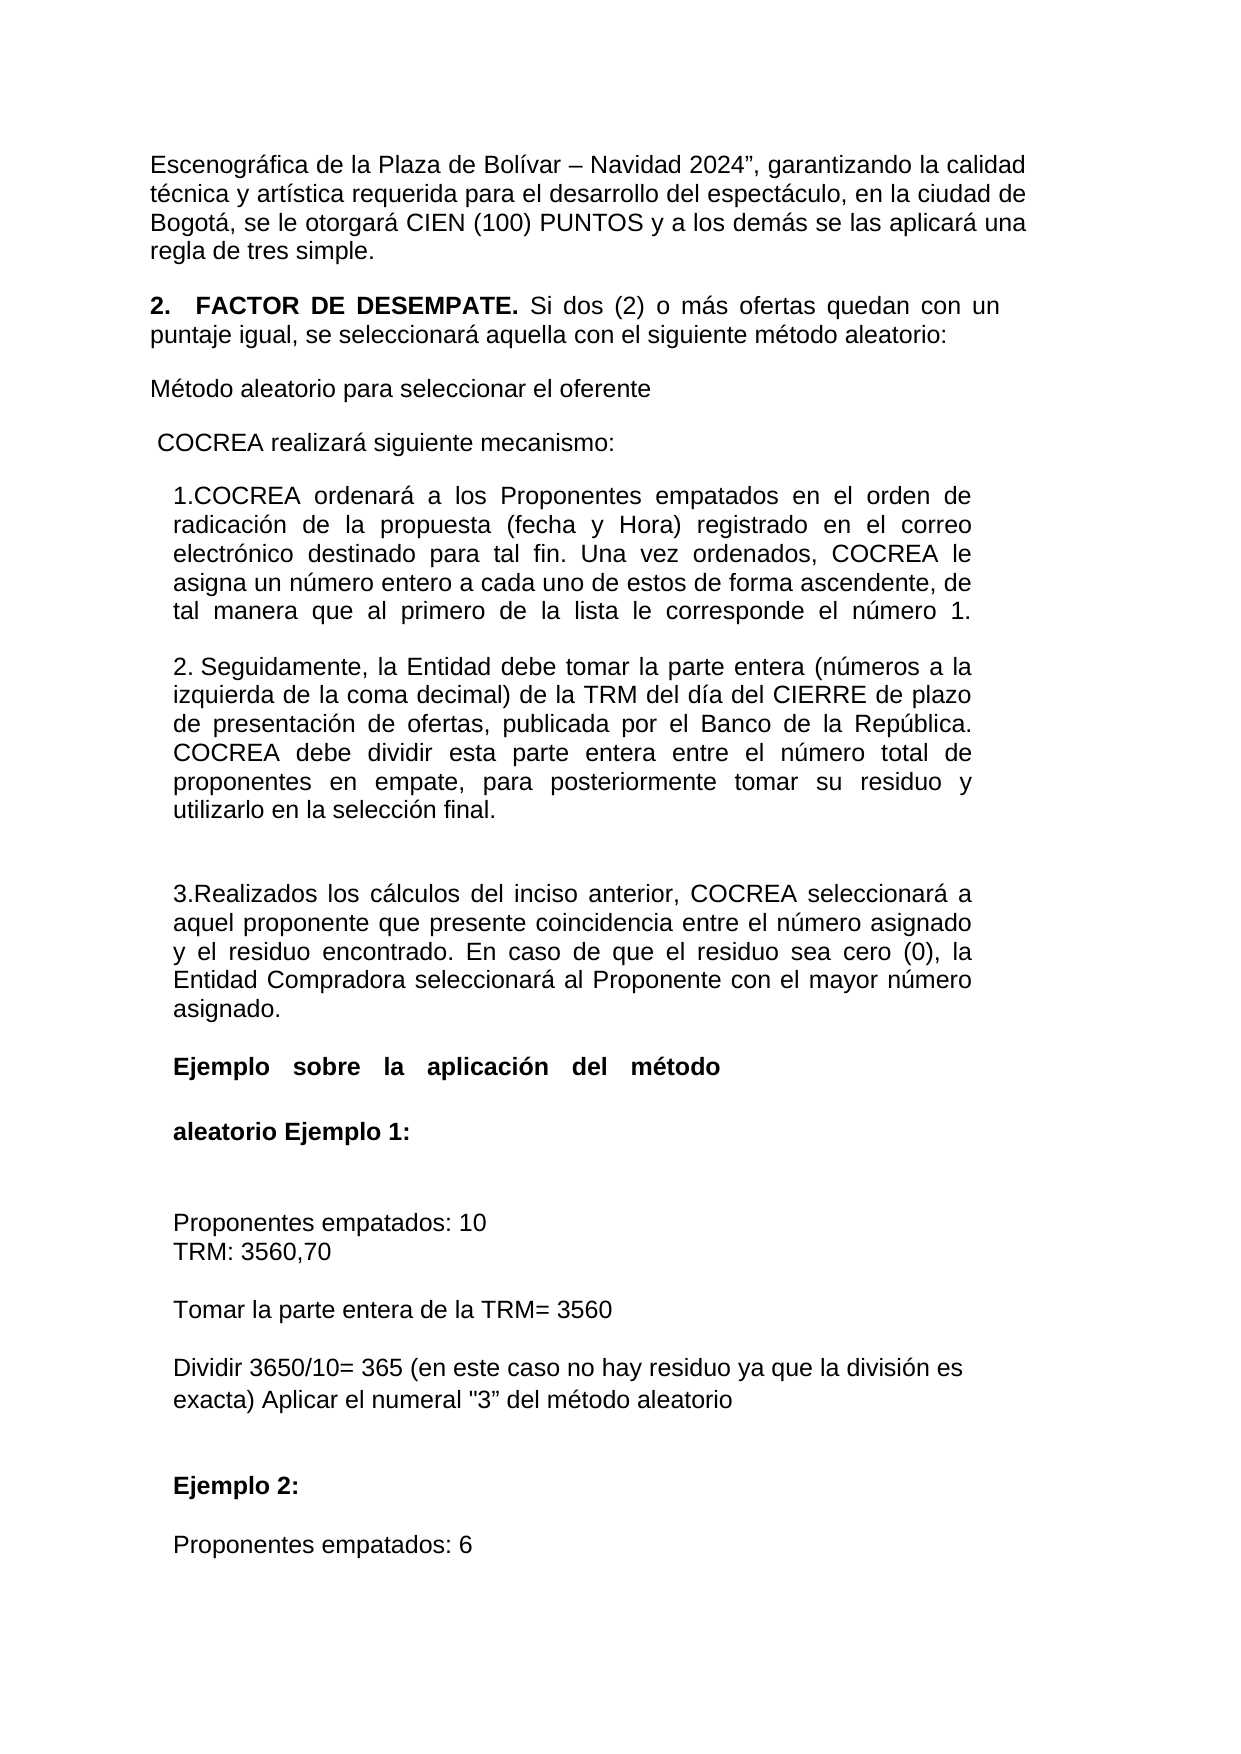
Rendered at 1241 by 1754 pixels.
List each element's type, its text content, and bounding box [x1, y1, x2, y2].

text 2. Seguidamente, la Entidad debe tomar la parte entera (números a la izquierda de la coma decimal) de la TRM del día del CIERRE de plazo de presentación de ofertas, publicada por el Banco de la República. COCREA debe dividir esta parte entera entre el número total de proponentes en empate, para posteriormente tomar su residuo y utilizarlo en la selección final. [173, 651, 973, 824]
text Método aleatorio para seleccionar el oferente [150, 374, 1090, 403]
text 2. FACTOR DE DESEMPATE. Si dos (2) o más ofertas quedan con un puntaje igual, se seleccionará aquella con el siguiente método aleatorio: [150, 291, 1001, 349]
text Tomar la parte entera de la TRM= 3560 [173, 1295, 1090, 1323]
text Ejemplo 2: [173, 1471, 1090, 1500]
text Proponentes empatados: 10 [173, 1208, 1090, 1237]
text COCREA realizará siguiente mecanismo: [150, 428, 1090, 456]
text TRM: 3560,70 [173, 1237, 1090, 1266]
text 3.Realizados los cálculos del inciso anterior, COCREA seleccionará a aquel proponente que presente coincidencia entre el número asignado y el residuo encontrado. En caso de que el residuo sea cero (0), la Entidad Compradora seleccionará al Proponente con el mayor número asignado. [173, 879, 973, 1023]
text 1.COCREA ordenará a los Proponentes empatados en el orden de radicación de la propuesta (fecha y Hora) registrado en el correo electrónico destinado para tal fin. Una vez ordenados, COCREA le asigna un número entero a cada uno de estos de forma ascendente, de tal manera que al primero de la lista le corresponde el número 1. [173, 481, 973, 651]
text Proponentes empatados: 6 [173, 1530, 1090, 1559]
text Ejemplo sobre la aplicación del método aleatorio Ejemplo 1: [173, 1052, 721, 1146]
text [150, 150, 1028, 265]
text Dividir 3650/10= 365 (en este caso no hay residuo ya que la división es exacta) Aplicar el numeral "3” del método aleatorio [173, 1352, 965, 1414]
